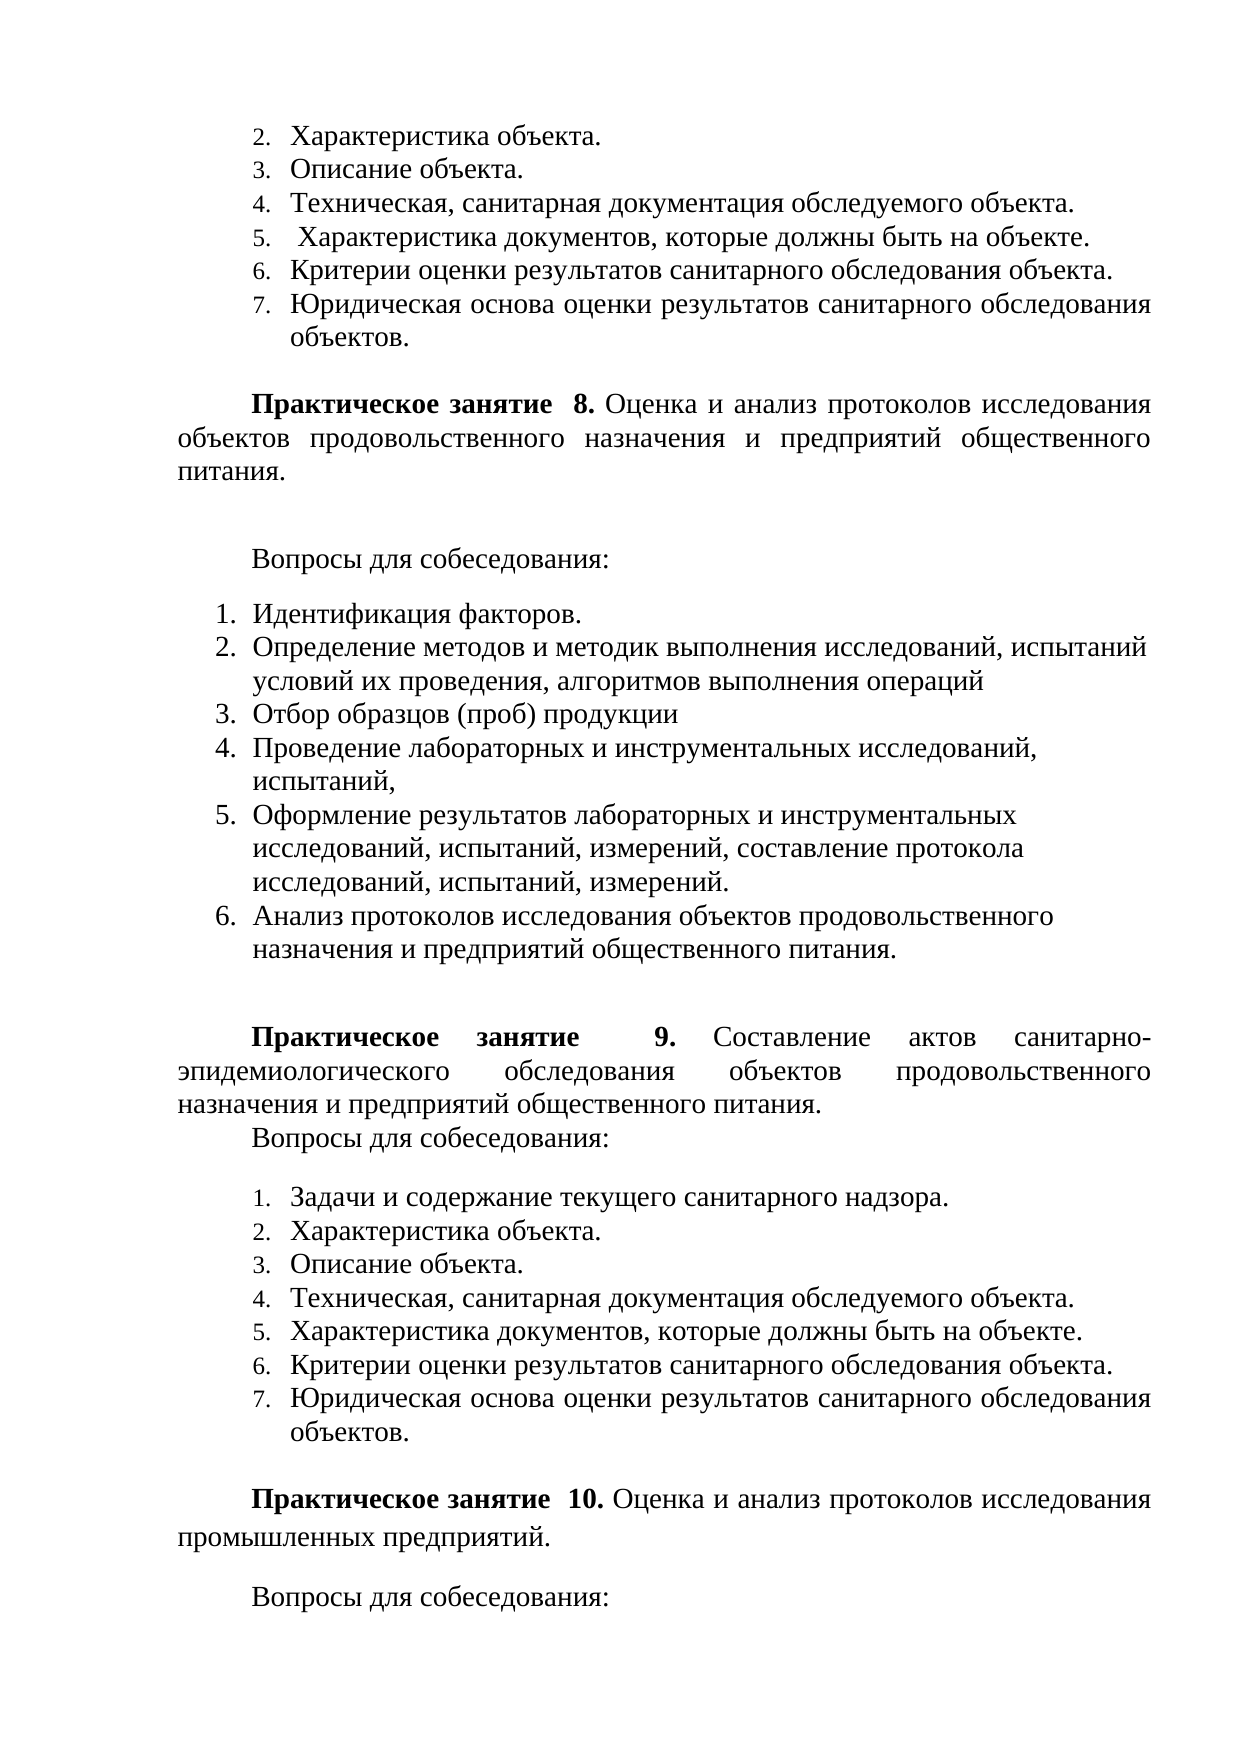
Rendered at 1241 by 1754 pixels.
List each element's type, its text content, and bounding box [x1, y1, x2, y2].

list Идентификация факторов. [215, 596, 1152, 629]
text Практическое занятие 9. Составление актов санитарно-эпидемиологического обследования объектов продовольственного назначения и предприятий общественного питания. [177, 1019, 1152, 1120]
list Характеристика объекта. [252, 1213, 1152, 1246]
text Критерии оценки результатов санитарного обследования объекта. [252, 252, 1152, 286]
list Определение методов и методик выполнения исследований, испытаний условий их проведения, алгоритмов выполнения операций [215, 629, 1152, 696]
text Вопросы для собеседования: [177, 1120, 1152, 1153]
list Юридическая основа оценки результатов санитарного обследования объектов. [252, 1380, 1152, 1447]
text Вопросы для собеседования: [177, 541, 1152, 575]
text Характеристика объекта. [252, 118, 1152, 152]
text Юридическая основа оценки результатов санитарного обследования объектов. [252, 286, 1152, 353]
list Отбор образцов (проб) продукции [215, 696, 1152, 730]
list Характеристика документов, которые должны быть на объекте. [252, 1313, 1152, 1347]
text Практическое занятие 8. Оценка и анализ протоколов исследования объектов продовольственного назначения и предприятий общественного питания. [177, 386, 1152, 487]
text Техническая, санитарная документация обследуемого объекта. [252, 185, 1152, 219]
text Практическое занятие 10. Оценка и анализ протоколов исследования промышленных предприятий. [177, 1481, 1152, 1553]
text Характеристика документов, которые должны быть на объекте. [252, 219, 1152, 252]
list Задачи и содержание текущего санитарного надзора. [252, 1179, 1152, 1213]
list Критерии оценки результатов санитарного обследования объекта. [252, 1347, 1152, 1380]
text Вопросы для собеседования: [177, 1579, 1152, 1612]
list Оформление результатов лабораторных и инструментальных исследований, испытаний, измерений, составление протокола исследований, испытаний, измерений. [215, 797, 1152, 898]
list Проведение лабораторных и инструментальных исследований, испытаний, [215, 730, 1152, 797]
text Описание объекта. [252, 152, 1152, 185]
list Описание объекта. [252, 1246, 1152, 1280]
list Техническая, санитарная документация обследуемого объекта. [252, 1280, 1152, 1313]
list Анализ протоколов исследования объектов продовольственного назначения и предприятий общественного питания. [215, 898, 1152, 965]
